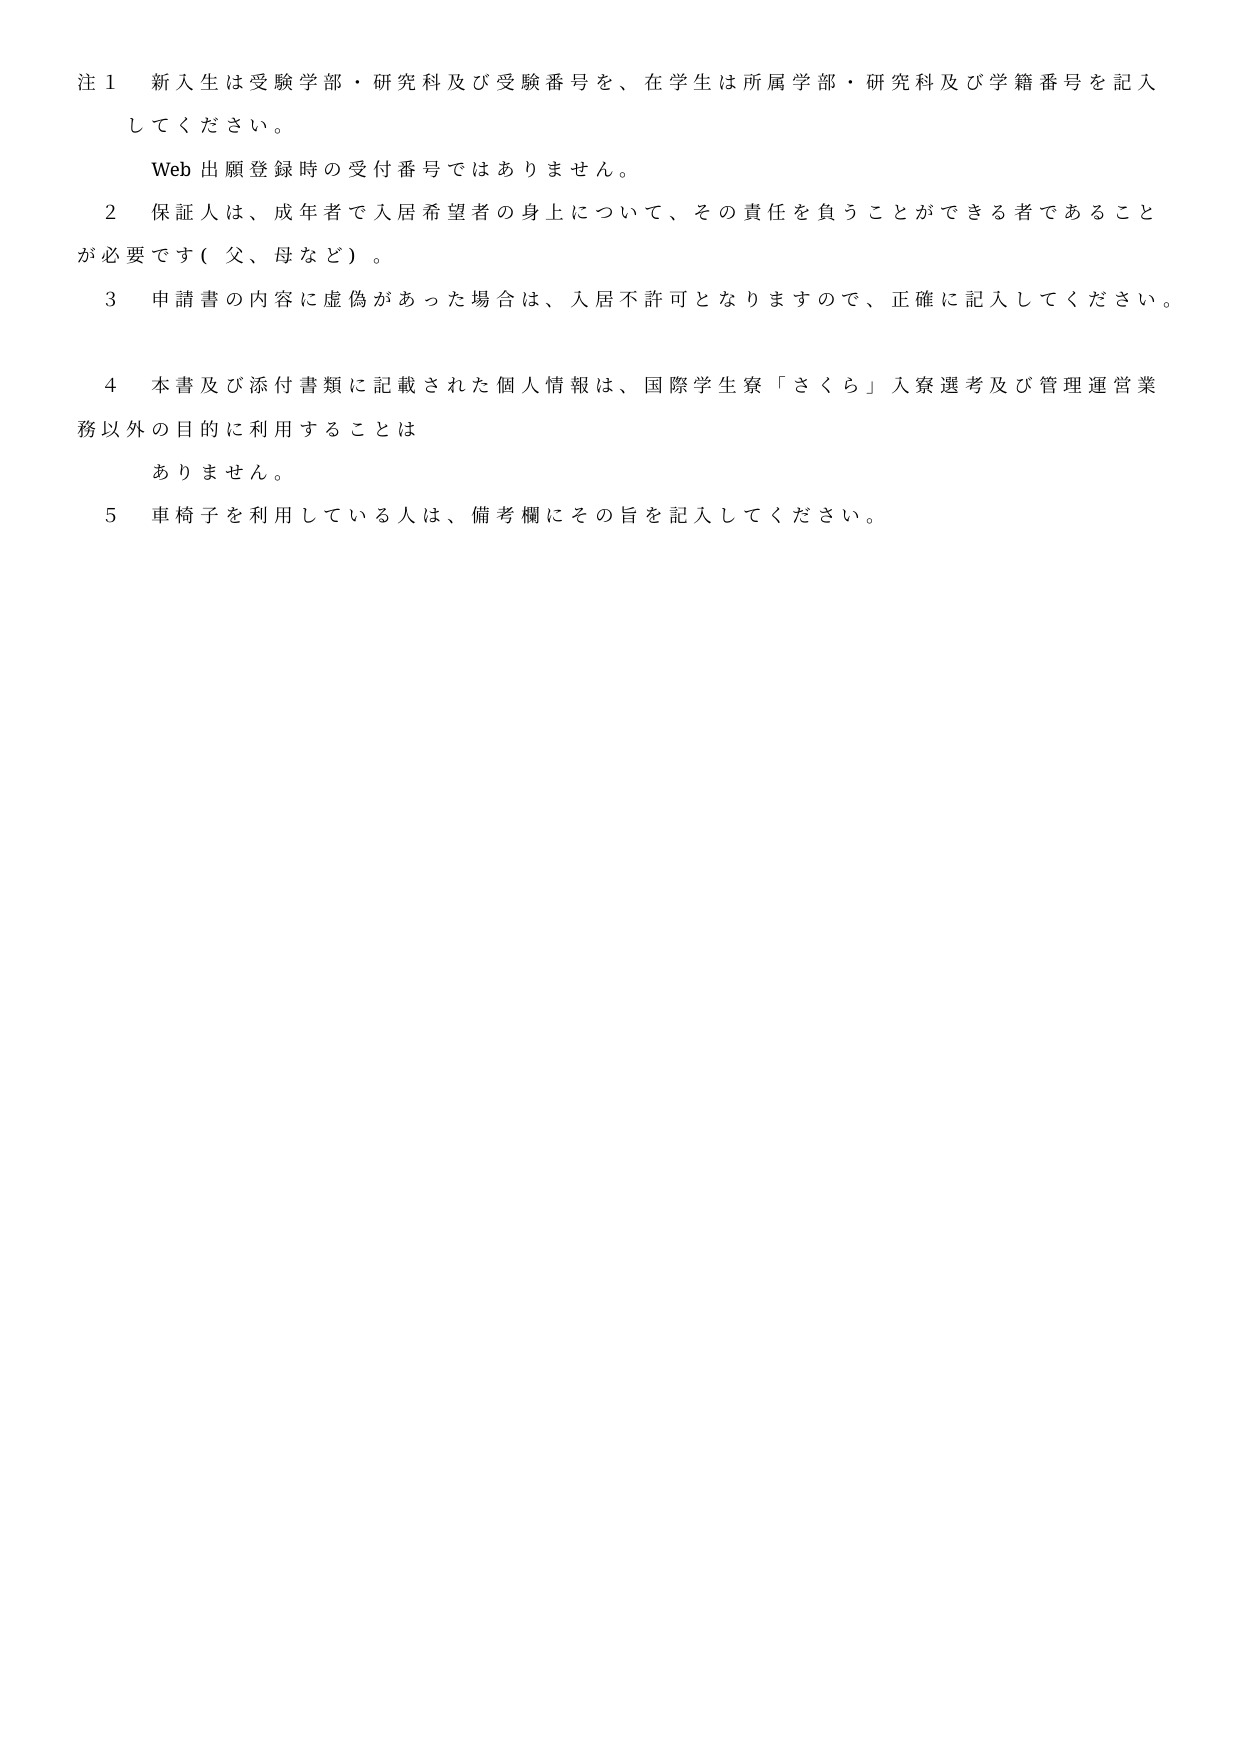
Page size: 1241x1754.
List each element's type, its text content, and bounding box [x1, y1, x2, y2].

text ５ 車椅子を利用している人は、備考欄にその旨を記入してください。 [77, 493, 1163, 536]
text 注１ 新入生は受験学部・研究科及び受験番号を、在学生は所属学部・研究科及び学籍番号を記入してください。 [77, 59, 1163, 146]
text Web出願登録時の受付番号ではありません。 [77, 146, 1163, 189]
text ３ 申請書の内容に虚偽があった場合は、入居不許可となりますので、正確に記入してください。 [77, 276, 1163, 363]
text ４ 本書及び添付書類に記載された個人情報は、国際学生寮「さくら」入寮選考及び管理運営業務以外の目的に利用することは [77, 363, 1163, 449]
text ２ 保証人は、成年者で入居希望者の身上について、その責任を負うことができる者であることが必要です(父、母など)。 [77, 189, 1163, 276]
text ありません。 [77, 449, 1163, 493]
